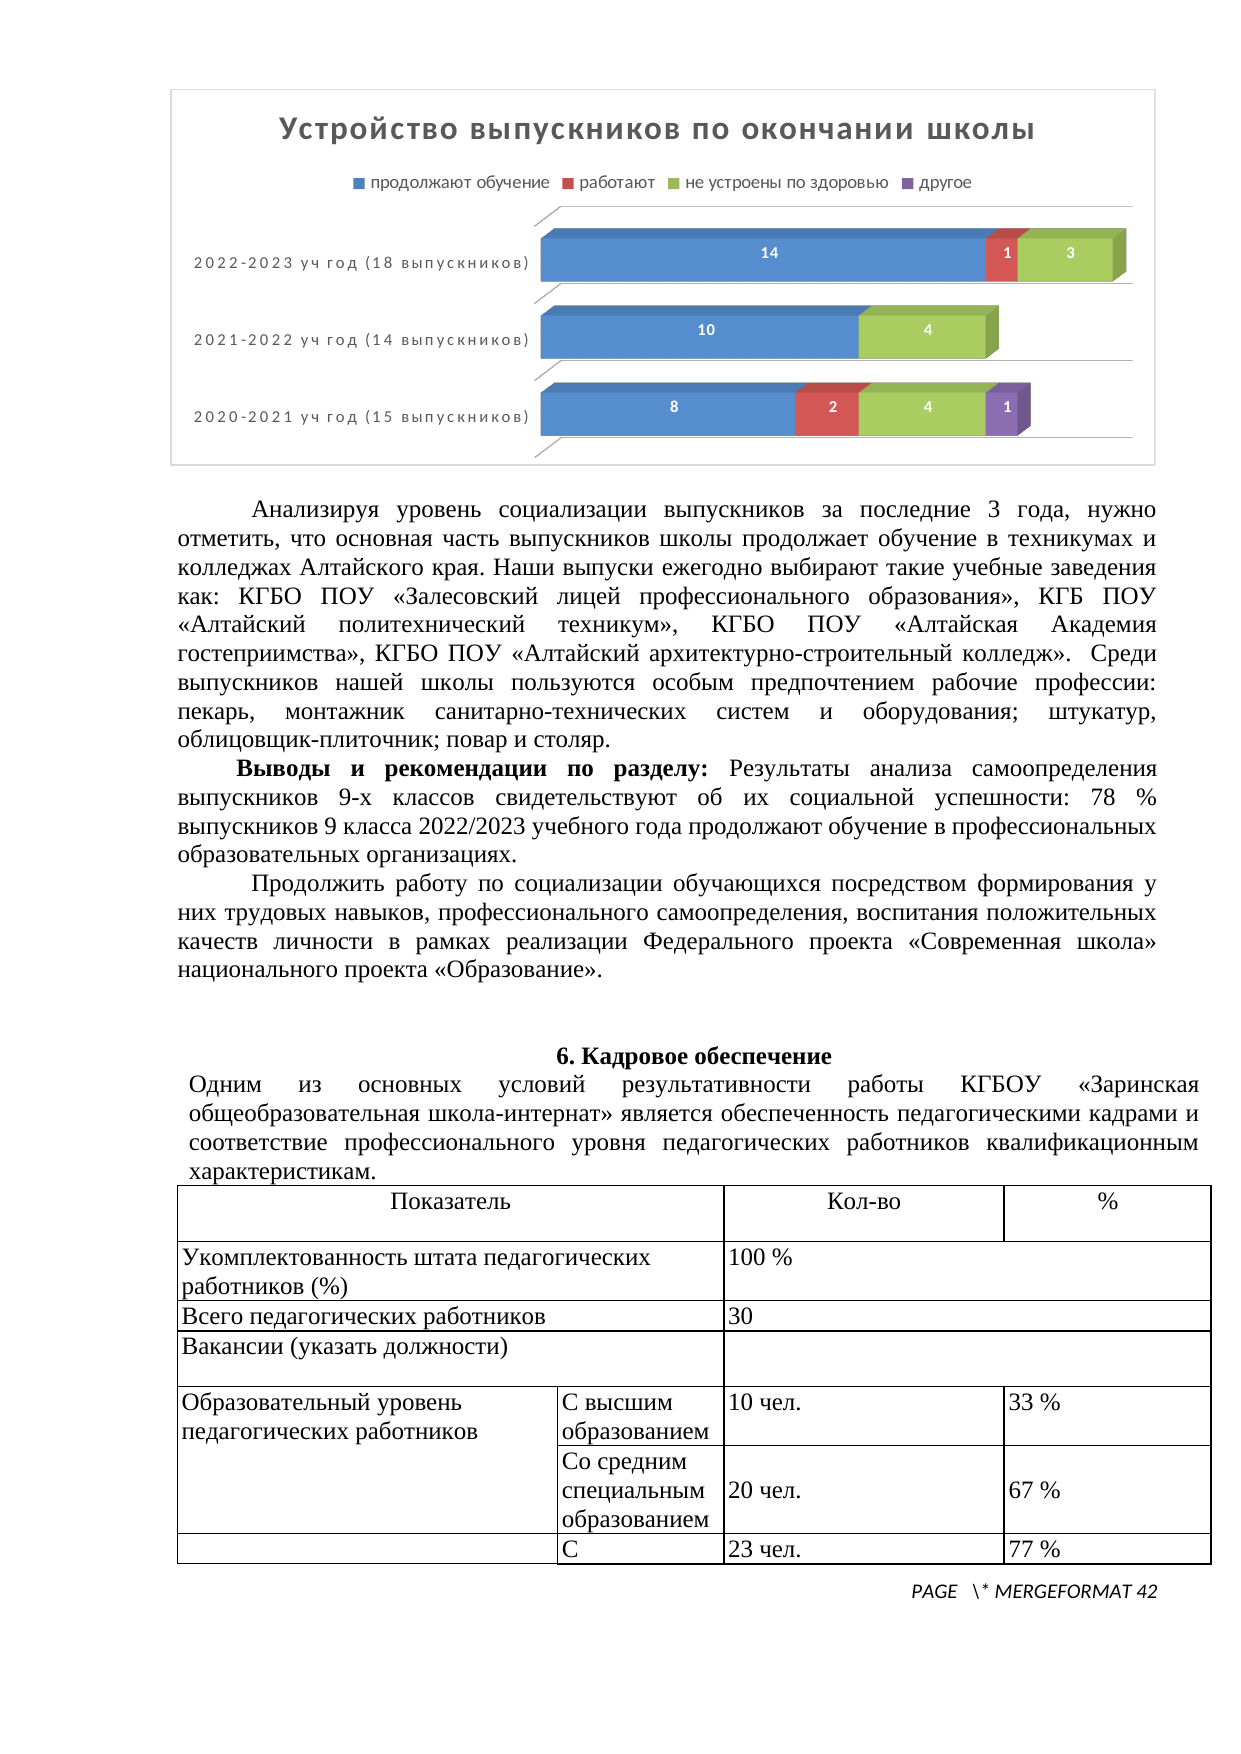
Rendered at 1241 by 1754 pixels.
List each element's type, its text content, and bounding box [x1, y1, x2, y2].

table_cell 67 % [1005, 1446, 1210, 1532]
table_cell С высшим образованием [558, 1387, 723, 1445]
text Продолжить работу по социализации обучающихся посредством формирования у них трудовых навыков, профессионального самоопределения, воспитания положительных качеств личности в рамках реализации Федерального проекта «Современная школа» национального проекта «Образование». [177, 868, 1157, 983]
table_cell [558, 1534, 723, 1563]
table_cell 77 % [1005, 1534, 1210, 1563]
table_cell 33 % [1005, 1387, 1210, 1445]
table_cell % [1005, 1186, 1210, 1241]
table_cell Показатель [178, 1186, 723, 1241]
table_cell 10 чел. [725, 1387, 1003, 1445]
table_cell [725, 1332, 1210, 1386]
table_cell [178, 1534, 557, 1563]
text Анализируя уровень социализации выпускников за последние 3 года, нужно отметить, что основная часть выпускников школы продолжает обучение в техникумах и колледжах Алтайского края. Наши выпуски ежегодно выбирают такие учебные заведения как: КГБО ПОУ «Залесовский лицей профессионального образования», КГБ ПОУ «Алтайский политехнический техникум», КГБО ПОУ «Алтайская Академия гостеприимства», КГБО ПОУ «Алтайский архитектурно-строительный колледж». Среди выпускников нашей школы пользуются особым предпочтением рабочие профессии: пекарь, монтажник санитарно-технических систем и оборудования; штукатур, облицовщик-плиточник; повар и столяр. [177, 494, 1157, 753]
table_cell 23 чел. [725, 1534, 1003, 1563]
table_cell Кол-во [725, 1186, 1003, 1241]
table_cell Со средним специальным образованием [558, 1446, 723, 1532]
table_cell Вакансии (указать должности) [178, 1332, 723, 1386]
table_cell Укомплектованность штата педагогических работников (%) [178, 1242, 723, 1299]
table_cell 100 % [725, 1242, 1210, 1299]
table_cell [558, 1301, 723, 1330]
table_cell Всего педагогических работников [178, 1301, 557, 1330]
text Выводы и рекомендации по разделу: Результаты анализа самоопределения выпускников 9-х классов свидетельствуют об их социальной успешности: 78 % выпускников 9 класса 2022/2023 учебного года продолжают обучение в профессиональных образовательных организациях. [177, 753, 1157, 868]
table_cell Образовательный уровень педагогических работников [178, 1387, 557, 1532]
table_cell 20 чел. [725, 1446, 1003, 1532]
table_header 6. Кадровое обеспечение Одним из основных условий результативности работы КГБОУ «Заринская общеобразовательная школа-интернат» является обеспеченность педагогическими кадрами и соответствие профессионального уровня педагогических работников квалификационным характеристикам. [177, 1041, 1211, 1184]
table_cell 30 [725, 1301, 1210, 1330]
